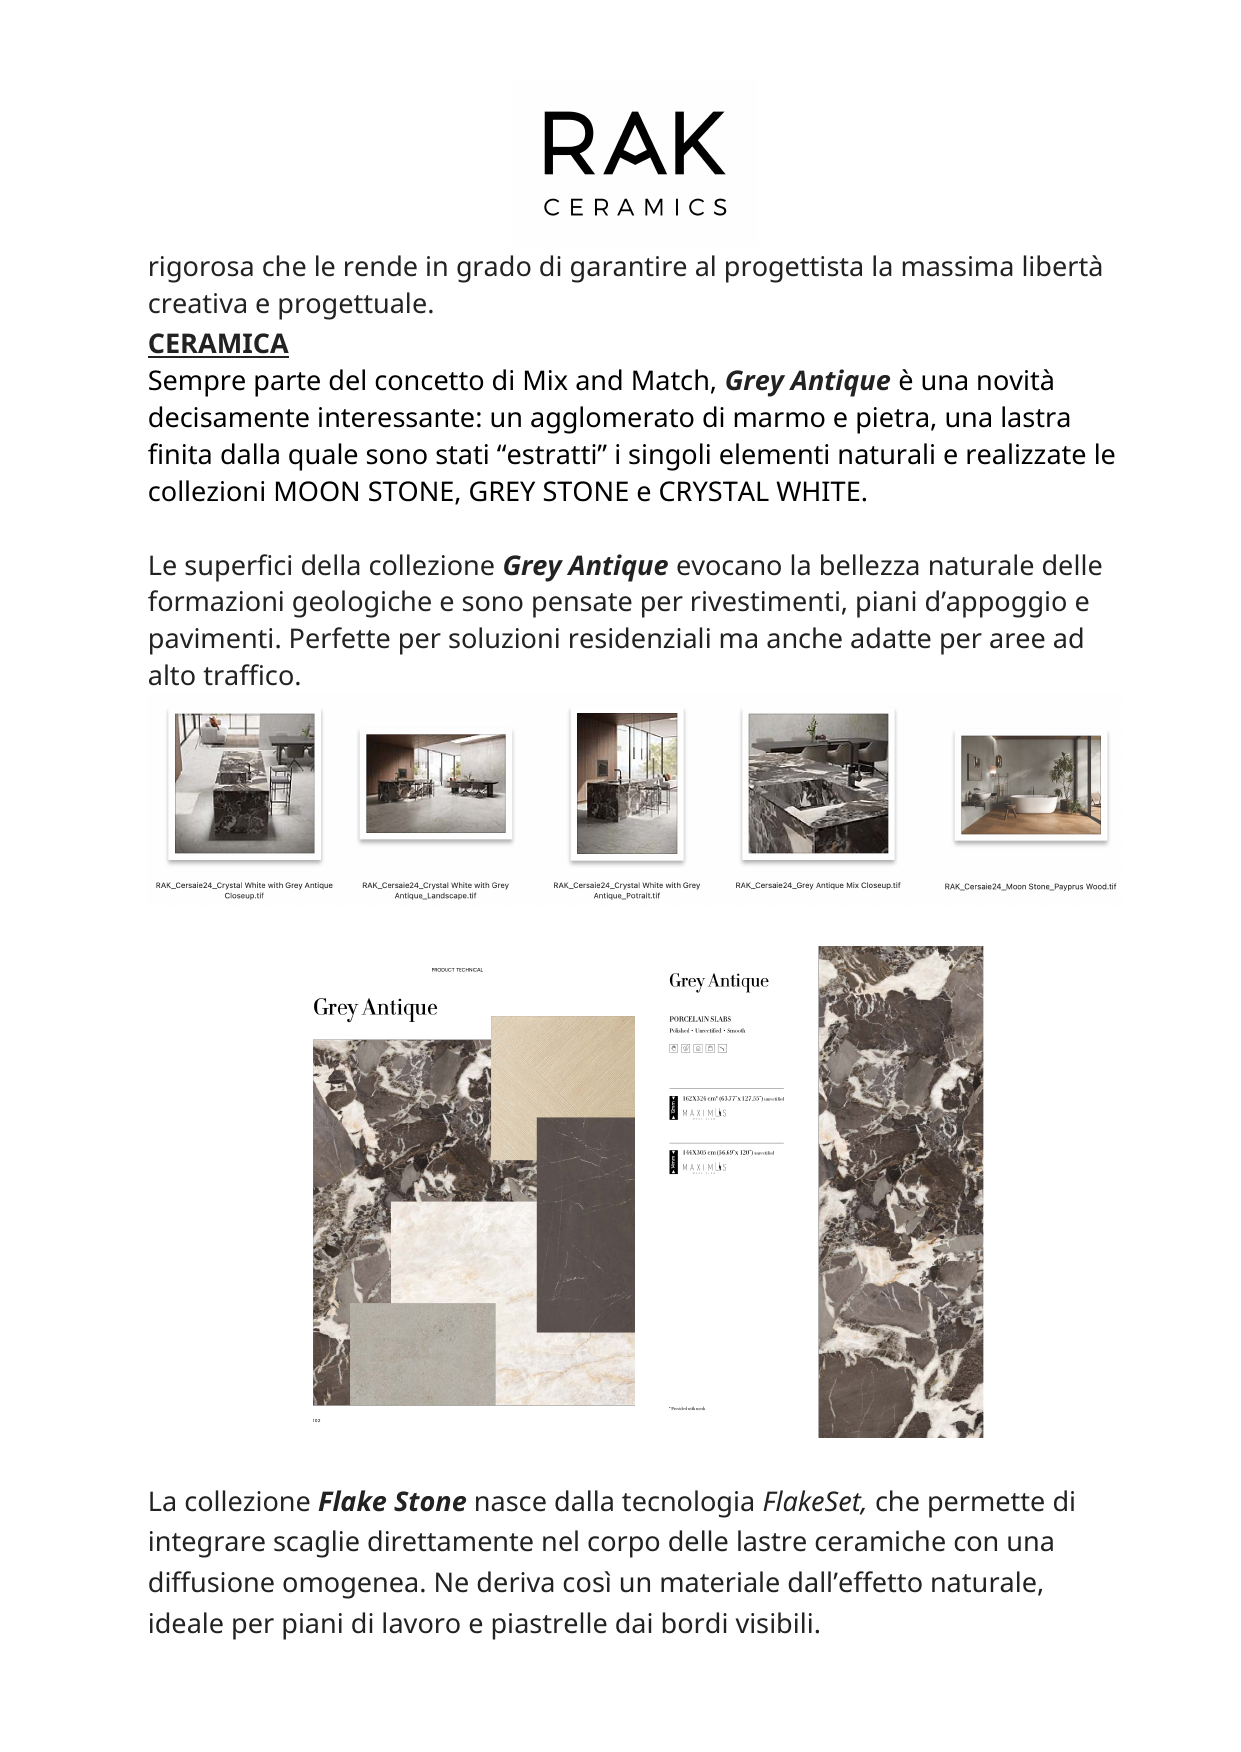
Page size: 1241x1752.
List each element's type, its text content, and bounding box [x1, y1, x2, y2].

text CERAMICA [148, 321, 1122, 362]
text La collezione Flake Stone nasce dalla tecnologia FlakeSet, che permette di integrare scaglie direttamente nel corpo delle lastre ceramiche con una diffusione omogenea. Ne deriva così un materiale dall’effetto naturale, ideale per piani di lavoro e piastrelle dai bordi visibili. [148, 1478, 1122, 1641]
picture [512, 79, 758, 247]
text Le superfici della collezione Grey Antique evocano la bellezza naturale delle formazioni geologiche e sono pensate per rivestimenti, piani d’appoggio e pavimenti. Perfette per soluzioni residenziali ma anche adatte per aree ad alto traffico. [309, 546, 1122, 693]
text Sempre parte del concetto di Mix and Match, Grey Antique è una novità decisamente interessante: un agglomerato di marmo e pietra, una lastra finita dalla quale sono stati “estratti” i singoli elementi naturali e realizzate le collezioni MOON STONE, GREY STONE e CRYSTAL WHITE. [148, 362, 1122, 509]
picture [147, 693, 1122, 906]
